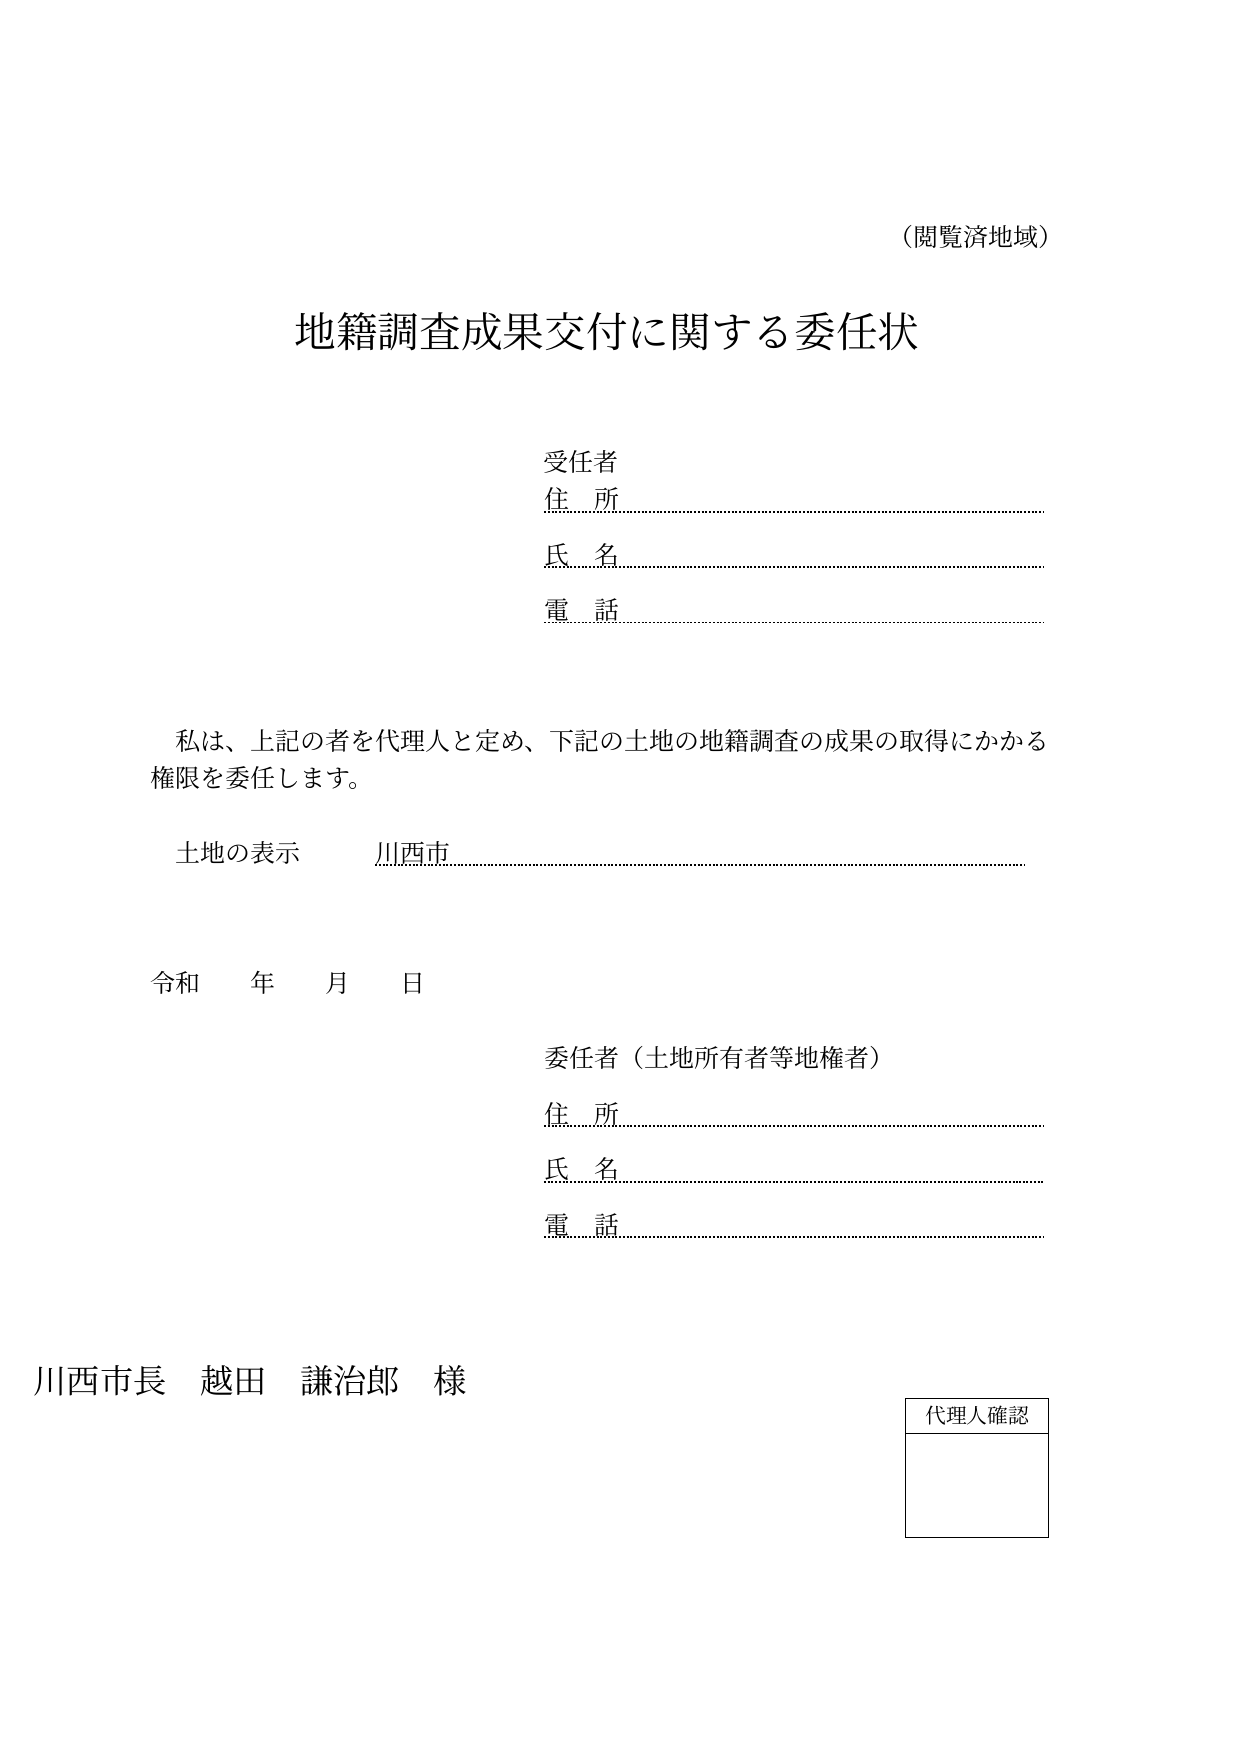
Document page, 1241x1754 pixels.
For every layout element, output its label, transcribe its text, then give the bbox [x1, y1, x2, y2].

text 電 話 [525, 1205, 1063, 1242]
text 私は、上記の者を代理人と定め、下記の土地の地籍調査の成果の取得にかかる [150, 721, 1063, 758]
text 電 話 [525, 590, 1063, 628]
table_cell [906, 1434, 1048, 1537]
text 氏 名 [525, 1149, 1063, 1187]
text 地籍調査成果交付に関する委任状 [150, 292, 1063, 367]
text 土地の表示 川西市 [150, 833, 1063, 871]
text 住 所 [525, 479, 1063, 517]
text 氏 名 [525, 535, 1063, 572]
text （閲覧済地域） [150, 217, 1063, 254]
text 川西市長 越田 謙治郎 様 [600, 1342, 1063, 1417]
text 委任者（土地所有者等地権者） [525, 1038, 1063, 1076]
table_header 代理人確認 [906, 1399, 1048, 1433]
text 住 所 [525, 1094, 1063, 1131]
text 受任者 [544, 442, 1063, 479]
text 権限を委任します。 [150, 758, 1063, 796]
text 令和 年 月 日 [150, 963, 1063, 1001]
